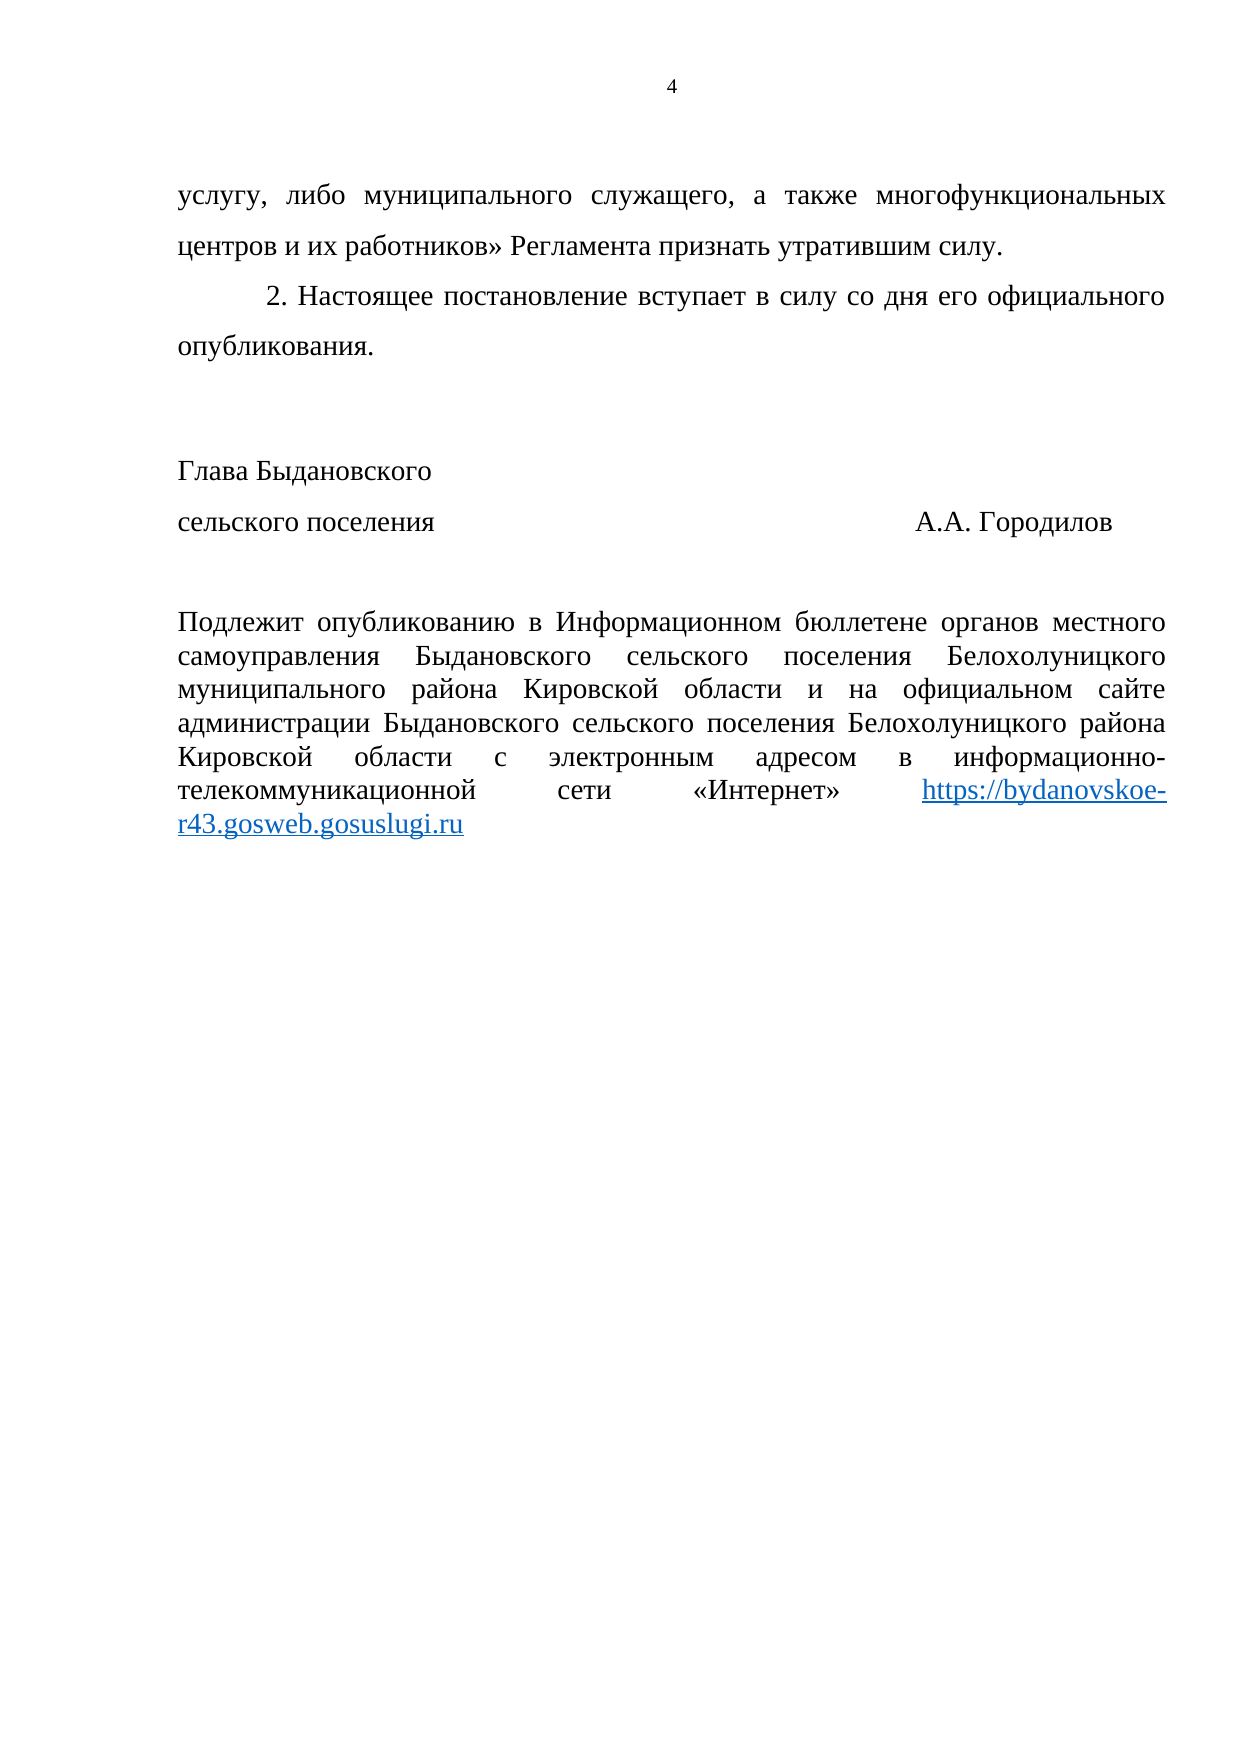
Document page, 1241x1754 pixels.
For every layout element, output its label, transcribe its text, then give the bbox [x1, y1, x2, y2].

text Подлежит опубликованию в Информационном бюллетене органов местного самоуправления Быдановского сельского поселения Белохолуницкого муниципального района Кировской области и на официальном сайте администрации Быдановского сельского поселения Белохолуницкого района Кировской области с электронным адресом в информационно-телекоммуникационной сети «Интернет» https://bydanovskoe-r43.gosweb.gosuslugi.ru [177, 604, 1167, 839]
text сельского поселения А.А. Городилов [177, 504, 1167, 537]
text Глава Быдановского [177, 453, 1167, 487]
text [177, 177, 1167, 261]
text 2. Настоящее постановление вступает в силу со дня его официального опубликования. [177, 278, 1167, 362]
